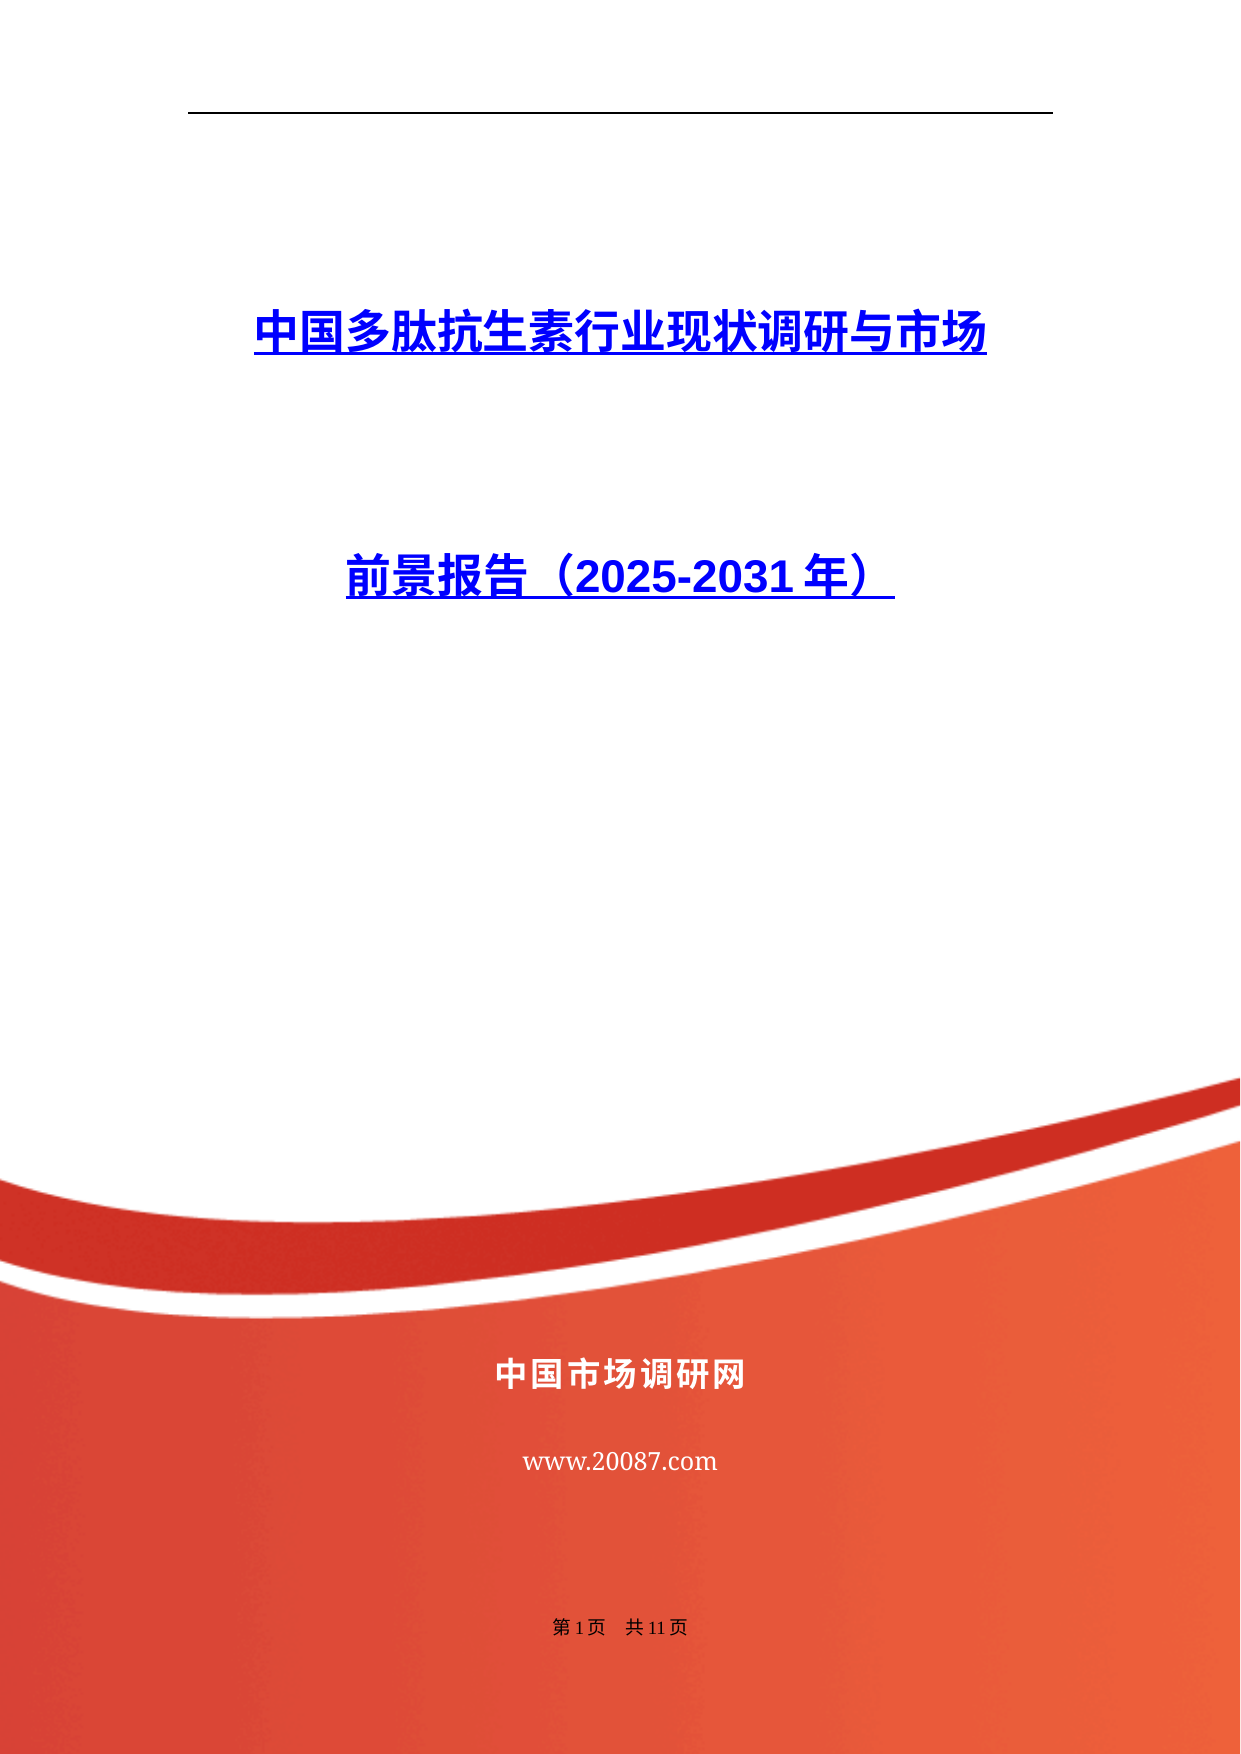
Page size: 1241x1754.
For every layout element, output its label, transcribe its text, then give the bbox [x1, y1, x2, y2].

subtitle 中国市场调研网 [187, 1339, 1053, 1404]
picture [0, 1006, 1241, 1754]
table_header 中国多肽抗生素行业现状调研与市场前景报告（2025-2031年） [188, 207, 1053, 773]
text www.20087.com [187, 1428, 1053, 1493]
